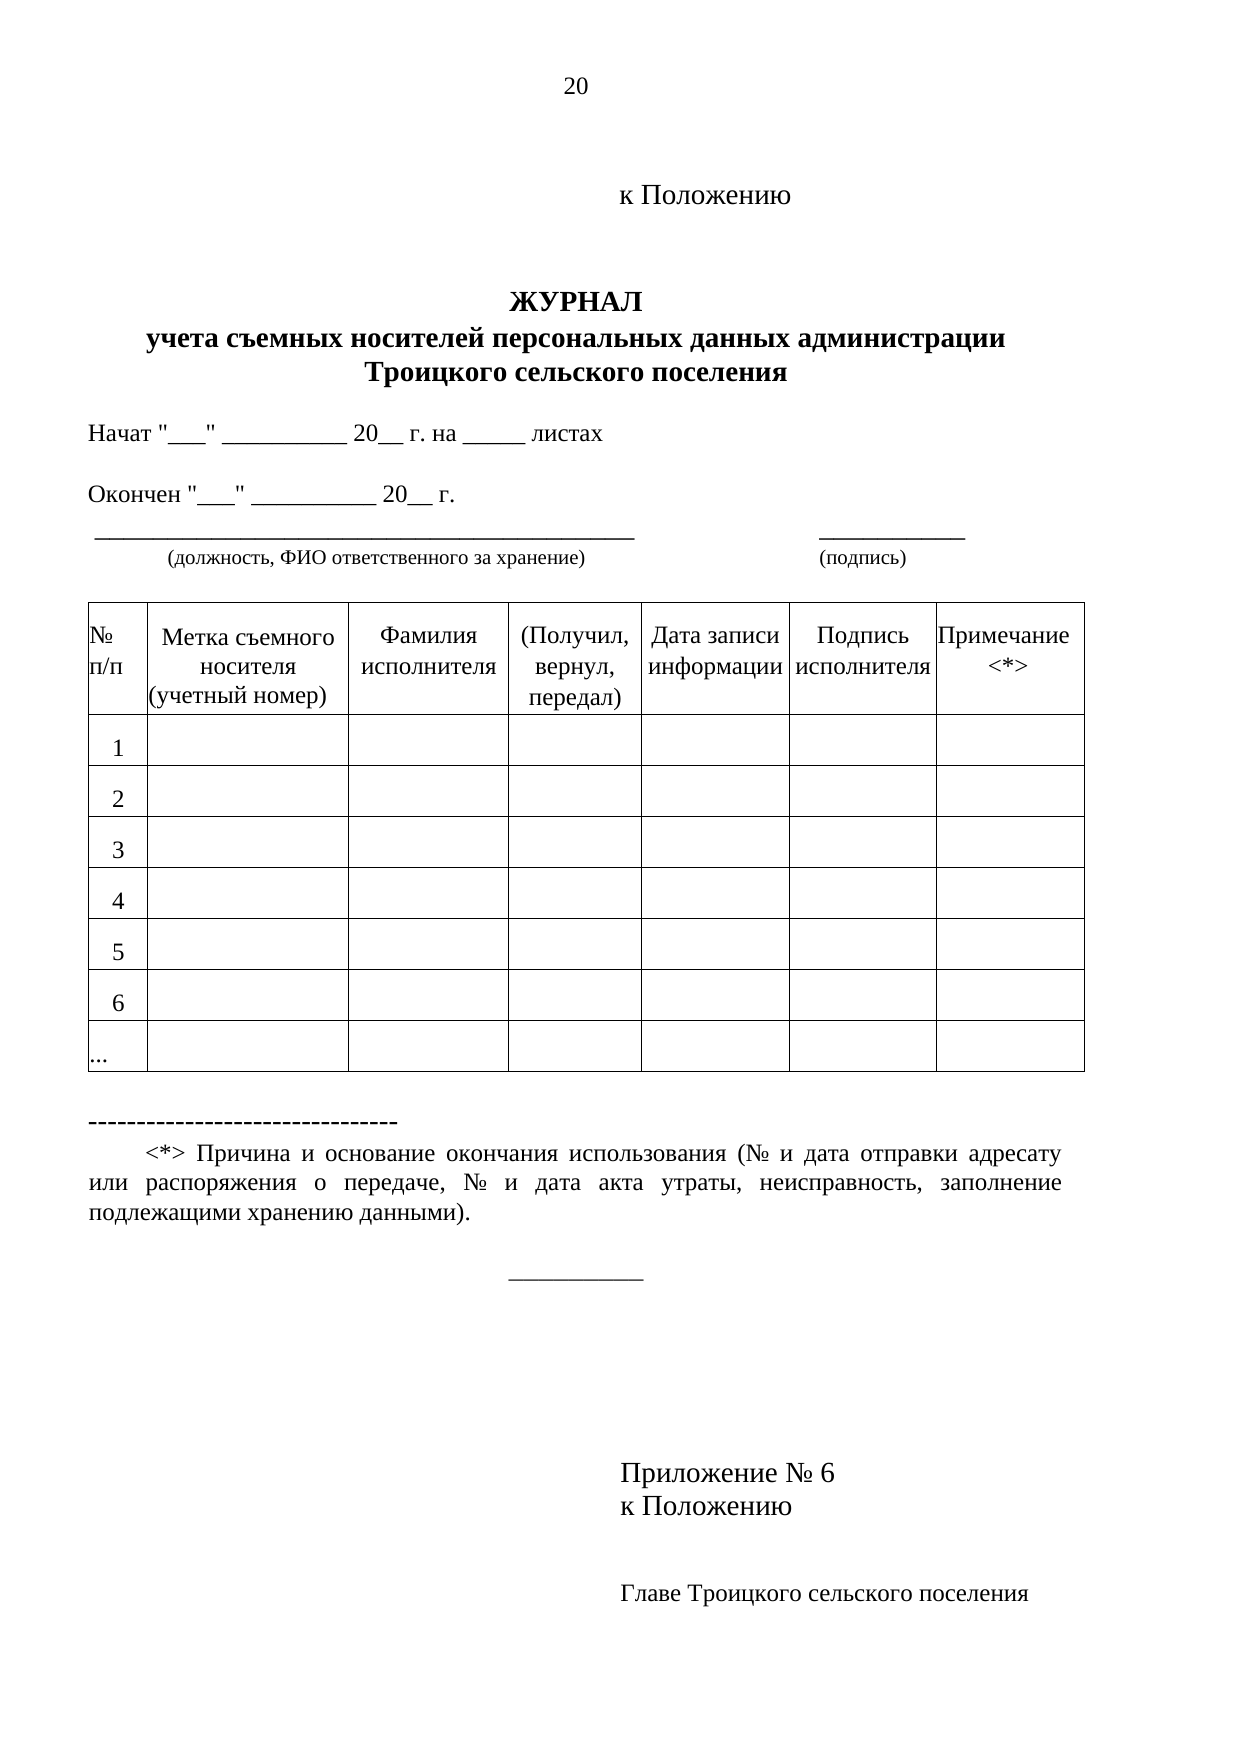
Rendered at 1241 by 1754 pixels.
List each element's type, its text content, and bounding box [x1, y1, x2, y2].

table_cell [937, 715, 1084, 764]
table_cell [509, 715, 641, 764]
table_cell [790, 919, 936, 969]
table_cell [937, 1021, 1084, 1071]
table_header __________ (подпись) [819, 509, 1053, 571]
table_header № п/п [89, 603, 147, 713]
text Главе Троицкого сельского поселения [620, 1578, 1063, 1607]
table_cell [790, 1021, 936, 1071]
table_cell [148, 766, 348, 816]
table_cell [349, 919, 508, 969]
table_cell [790, 970, 936, 1020]
table_cell [148, 919, 348, 969]
text -------------------------------- [88, 1103, 1063, 1137]
table_cell [349, 970, 508, 1020]
table_cell [509, 919, 641, 969]
table_cell [349, 766, 508, 816]
table_header Дата записи информации [642, 603, 789, 713]
table_cell [937, 817, 1084, 867]
text _________ [89, 1257, 1063, 1286]
table_cell 1 [89, 715, 147, 764]
table_cell [349, 715, 508, 764]
table_header (Получил, вернул, передал) [509, 603, 641, 713]
table_cell 5 [89, 919, 147, 969]
table_cell [937, 868, 1084, 918]
table_cell [642, 919, 789, 969]
table_header Подпись исполнителя [790, 603, 936, 713]
text к Положению [619, 177, 1063, 211]
table_cell [349, 817, 508, 867]
table_header _____________________________________ (должность, ФИО ответственного за хранение) [95, 509, 819, 571]
table_cell 6 [89, 970, 147, 1020]
table_cell [642, 766, 789, 816]
table_cell 2 [89, 766, 147, 816]
table_cell [509, 868, 641, 918]
table_cell [509, 1021, 641, 1071]
table_cell [509, 766, 641, 816]
table_cell [642, 970, 789, 1020]
table_cell ... [89, 1021, 147, 1071]
table_cell [642, 868, 789, 918]
text <*> Причина и основание окончания использования (№ и дата отправки адресату или распоряжения о передаче, № и дата акта утраты, неисправность, заполнение подлежащими хранению данными). [89, 1138, 1063, 1226]
table_cell [937, 919, 1084, 969]
text учета съемных носителей персональных данных администрации Троицкого сельского поселения [89, 320, 1063, 387]
table_cell [509, 970, 641, 1020]
table_header Фамилия исполнителя [349, 603, 508, 713]
text Приложение № 6 [620, 1456, 1063, 1489]
text Начат "___" __________ 20__ г. на _____ листах [88, 418, 1063, 447]
text Окончен "___" __________ 20__ г. [88, 479, 1063, 508]
table_cell 3 [89, 817, 147, 867]
table_cell [148, 1021, 348, 1071]
table_cell [790, 715, 936, 764]
table_cell [790, 868, 936, 918]
table_cell [349, 868, 508, 918]
table_cell [937, 970, 1084, 1020]
table_cell [148, 970, 348, 1020]
table_cell [642, 715, 789, 764]
table_cell [148, 715, 348, 764]
table_cell [509, 817, 641, 867]
table_cell [790, 766, 936, 816]
table_cell [148, 868, 348, 918]
text к Положению [620, 1489, 1063, 1522]
table_cell [642, 817, 789, 867]
table_header Метка съемного носителя (учетный номер) [148, 603, 348, 713]
table_cell [349, 1021, 508, 1071]
text ЖУРНАЛ [89, 284, 1063, 318]
table_cell [790, 817, 936, 867]
table_cell [148, 817, 348, 867]
table_cell [937, 766, 1084, 816]
table_cell 4 [89, 868, 147, 918]
table_header Примечание <*> [937, 603, 1084, 713]
table_cell [642, 1021, 789, 1071]
